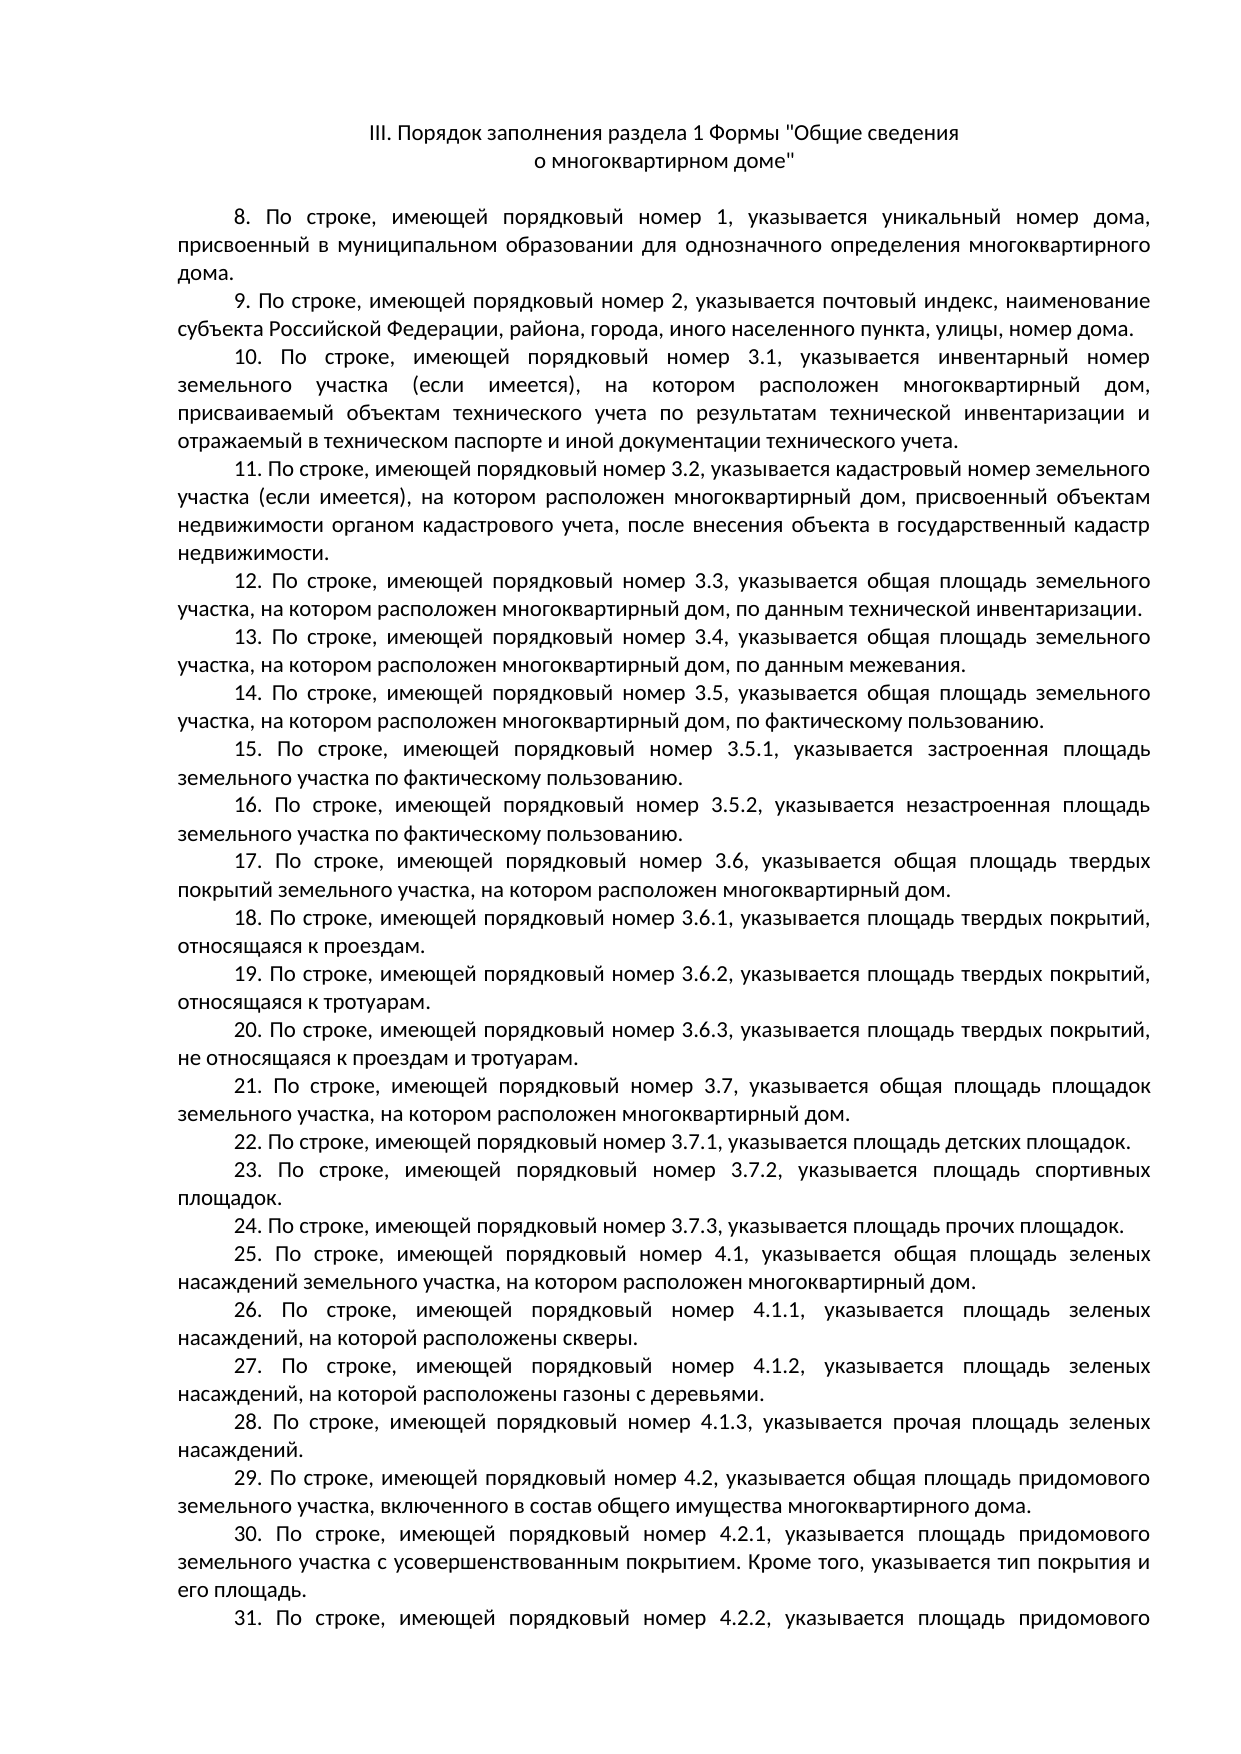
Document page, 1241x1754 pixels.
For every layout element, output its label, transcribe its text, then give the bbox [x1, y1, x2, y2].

text 26. По строке, имеющей порядковый номер 4.1.1, указывается площадь зеленых насаждений, на которой расположены скверы. [177, 1295, 1152, 1351]
text о многоквартирном доме" [177, 146, 1152, 174]
text 9. По строке, имеющей порядковый номер 2, указывается почтовый индекс, наименование субъекта Российской Федерации, района, города, иного населенного пункта, улицы, номер дома. [177, 286, 1152, 342]
text 27. По строке, имеющей порядковый номер 4.1.2, указывается площадь зеленых насаждений, на которой расположены газоны с деревьями. [177, 1351, 1152, 1407]
text 29. По строке, имеющей порядковый номер 4.2, указывается общая площадь придомового земельного участка, включенного в состав общего имущества многоквартирного дома. [177, 1463, 1152, 1519]
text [177, 1603, 1152, 1631]
text 23. По строке, имеющей порядковый номер 3.7.2, указывается площадь спортивных площадок. [177, 1155, 1152, 1211]
text 14. По строке, имеющей порядковый номер 3.5, указывается общая площадь земельного участка, на котором расположен многоквартирный дом, по фактическому пользованию. [177, 678, 1152, 734]
text 30. По строке, имеющей порядковый номер 4.2.1, указывается площадь придомового земельного участка с усовершенствованным покрытием. Кроме того, указывается тип покрытия и его площадь. [177, 1519, 1152, 1603]
text 10. По строке, имеющей порядковый номер 3.1, указывается инвентарный номер земельного участка (если имеется), на котором расположен многоквартирный дом, присваиваемый объектам технического учета по результатам технической инвентаризации и отражаемый в техническом паспорте и иной документации технического учета. [177, 342, 1152, 454]
text 11. По строке, имеющей порядковый номер 3.2, указывается кадастровый номер земельного участка (если имеется), на котором расположен многоквартирный дом, присвоенный объектам недвижимости органом кадастрового учета, после внесения объекта в государственный кадастр недвижимости. [177, 454, 1152, 566]
text 25. По строке, имеющей порядковый номер 4.1, указывается общая площадь зеленых насаждений земельного участка, на котором расположен многоквартирный дом. [177, 1239, 1152, 1295]
text 21. По строке, имеющей порядковый номер 3.7, указывается общая площадь площадок земельного участка, на котором расположен многоквартирный дом. [177, 1071, 1152, 1127]
text 16. По строке, имеющей порядковый номер 3.5.2, указывается незастроенная площадь земельного участка по фактическому пользованию. [177, 791, 1152, 847]
text 24. По строке, имеющей порядковый номер 3.7.3, указывается площадь прочих площадок. [177, 1211, 1152, 1239]
text 17. По строке, имеющей порядковый номер 3.6, указывается общая площадь твердых покрытий земельного участка, на котором расположен многоквартирный дом. [177, 847, 1152, 903]
text 19. По строке, имеющей порядковый номер 3.6.2, указывается площадь твердых покрытий, относящаяся к тротуарам. [177, 959, 1152, 1015]
text 12. По строке, имеющей порядковый номер 3.3, указывается общая площадь земельного участка, на котором расположен многоквартирный дом, по данным технической инвентаризации. [177, 566, 1152, 622]
text 22. По строке, имеющей порядковый номер 3.7.1, указывается площадь детских площадок. [177, 1127, 1152, 1155]
text 13. По строке, имеющей порядковый номер 3.4, указывается общая площадь земельного участка, на котором расположен многоквартирный дом, по данным межевания. [177, 622, 1152, 678]
text 15. По строке, имеющей порядковый номер 3.5.1, указывается застроенная площадь земельного участка по фактическому пользованию. [177, 734, 1152, 791]
text 18. По строке, имеющей порядковый номер 3.6.1, указывается площадь твердых покрытий, относящаяся к проездам. [177, 903, 1152, 959]
text 8. По строке, имеющей порядковый номер 1, указывается уникальный номер дома, присвоенный в муниципальном образовании для однозначного определения многоквартирного дома. [177, 202, 1152, 286]
text 20. По строке, имеющей порядковый номер 3.6.3, указывается площадь твердых покрытий, не относящаяся к проездам и тротуарам. [177, 1015, 1152, 1071]
text III. Порядок заполнения раздела 1 Формы "Общие сведения [177, 118, 1152, 146]
text 28. По строке, имеющей порядковый номер 4.1.3, указывается прочая площадь зеленых насаждений. [177, 1407, 1152, 1463]
